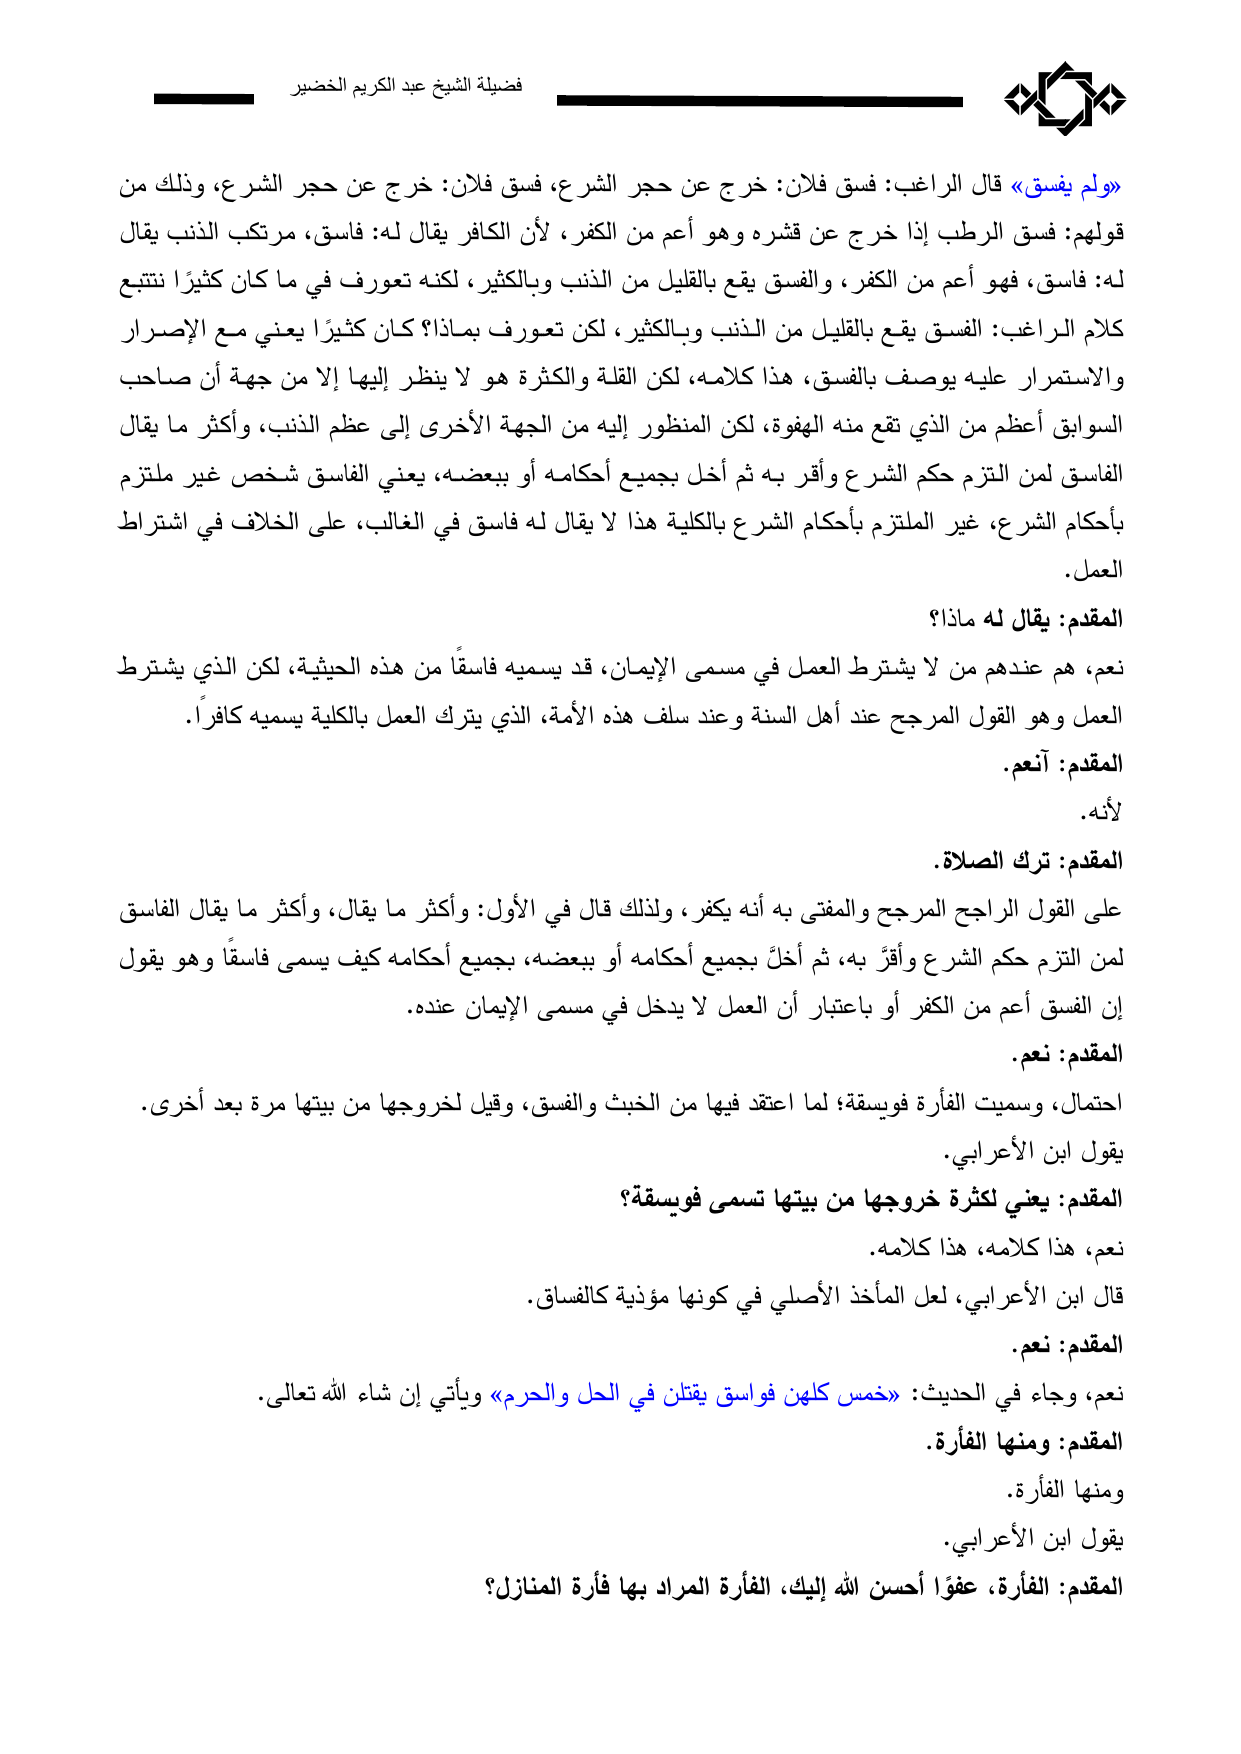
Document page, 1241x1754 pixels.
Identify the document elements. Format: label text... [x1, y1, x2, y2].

text المقدم: يقال له ماذا؟ [118, 594, 1122, 642]
text المقدم: يعني لكثرة خروجها من بيتها تسمى فويسقة؟ [118, 1174, 1122, 1223]
text المقدم: الفأرة، عفوًا أحسن الله إليك، الفأرة المراد بها فأرة المنازل؟ [118, 1562, 1122, 1610]
text المقدم: نعم. [118, 1029, 1122, 1078]
text على القول الراجح المرجح والمفتى به أنه يكفر، ولذلك قال في الأول: وأكثر ما يقال، وأكثر ما يقال الفاسق لمن التزم حكم الشرع وأقرَّ به، ثم أخلَّ بجميع أحكامه أو ببعضه، بجميع أحكامه كيف يسمى فاسقًا وهو يقول إن الفسق أعم من الكفر أو باعتبار أن العمل لا يدخل في مسمى الإيمان عنده. [118, 884, 1122, 1029]
text «ولم يفسق» قال الراغب: فسق فلان: خرج عن حجر الشرع، فسق فلان: خرج عن حجر الشرع، وذلك من قولهم: فسق الرطب إذا خرج عن قشره وهو أعم من الكفر، لأن الكافر يقال له: فاسق، مرتكب الذنب يقال له: فاسق، فهو أعم من الكفر، والفسق يقع بالقليل من الذنب وبالكثير، لكنه تعورف في ما كان كثيرًا نتتبع كلام الراغب: الفسق يقع بالقليل من الذنب وبالكثير، لكن تعورف بماذا؟ كان كثيرًا يعني مع الإصرار والاستمرار عليه يوصف بالفسق، هذا كلامه، لكن القلة والكثرة هو لا ينظر إليها إلا من جهة أن صاحب السوابق أعظم من الذي تقع منه الهفوة، لكن المنظور إليه من الجهة الأخرى إلى عظم الذنب، وأكثر ما يقال الفاسق لمن التزم حكم الشرع وأقر به ثم أخل بجميع أحكامه أو ببعضه، يعني الفاسق شخص غير ملتزم بأحكام الشرع، غير الملتزم بأحكام الشرع بالكلية هذا لا يقال له فاسق في الغالب، على الخلاف في اشتراط العمل. [118, 159, 1122, 594]
text المقدم: ترك الصلاة. [118, 836, 1122, 884]
text المقدم: نعم. [118, 1320, 1122, 1368]
text ومنها الفأرة. [118, 1465, 1122, 1513]
text قال ابن الأعرابي، لعل المأخذ الأصلي في كونها مؤذية كالفساق. [118, 1271, 1122, 1320]
text احتمال، وسميت الفأرة فويسقة؛ لما اعتقد فيها من الخبث والفسق، وقيل لخروجها من بيتها مرة بعد أخرى. [118, 1078, 1122, 1126]
text يقول ابن الأعرابي. [118, 1126, 1122, 1174]
text نعم، هم عندهم من لا يشترط العمل في مسمى الإيمان، قد يسميه فاسقًا من هذه الحيثية، لكن الذي يشترط العمل وهو القول المرجح عند أهل السنة وعند سلف هذه الأمة، الذي يترك العمل بالكلية يسميه كافرًا. [118, 642, 1122, 739]
text المقدم: آنعم. [118, 739, 1122, 787]
text يقول ابن الأعرابي. [118, 1513, 1122, 1562]
text المقدم: ومنها الفأرة. [118, 1417, 1122, 1465]
text نعم، هذا كلامه، هذا كلامه. [118, 1223, 1122, 1271]
text نعم، وجاء في الحديث: «خمس كلهن فواسق يقتلن في الحل والحرم» ويأتي إن شاء الله تعالى. [118, 1368, 1122, 1417]
text لأنه. [118, 787, 1122, 836]
